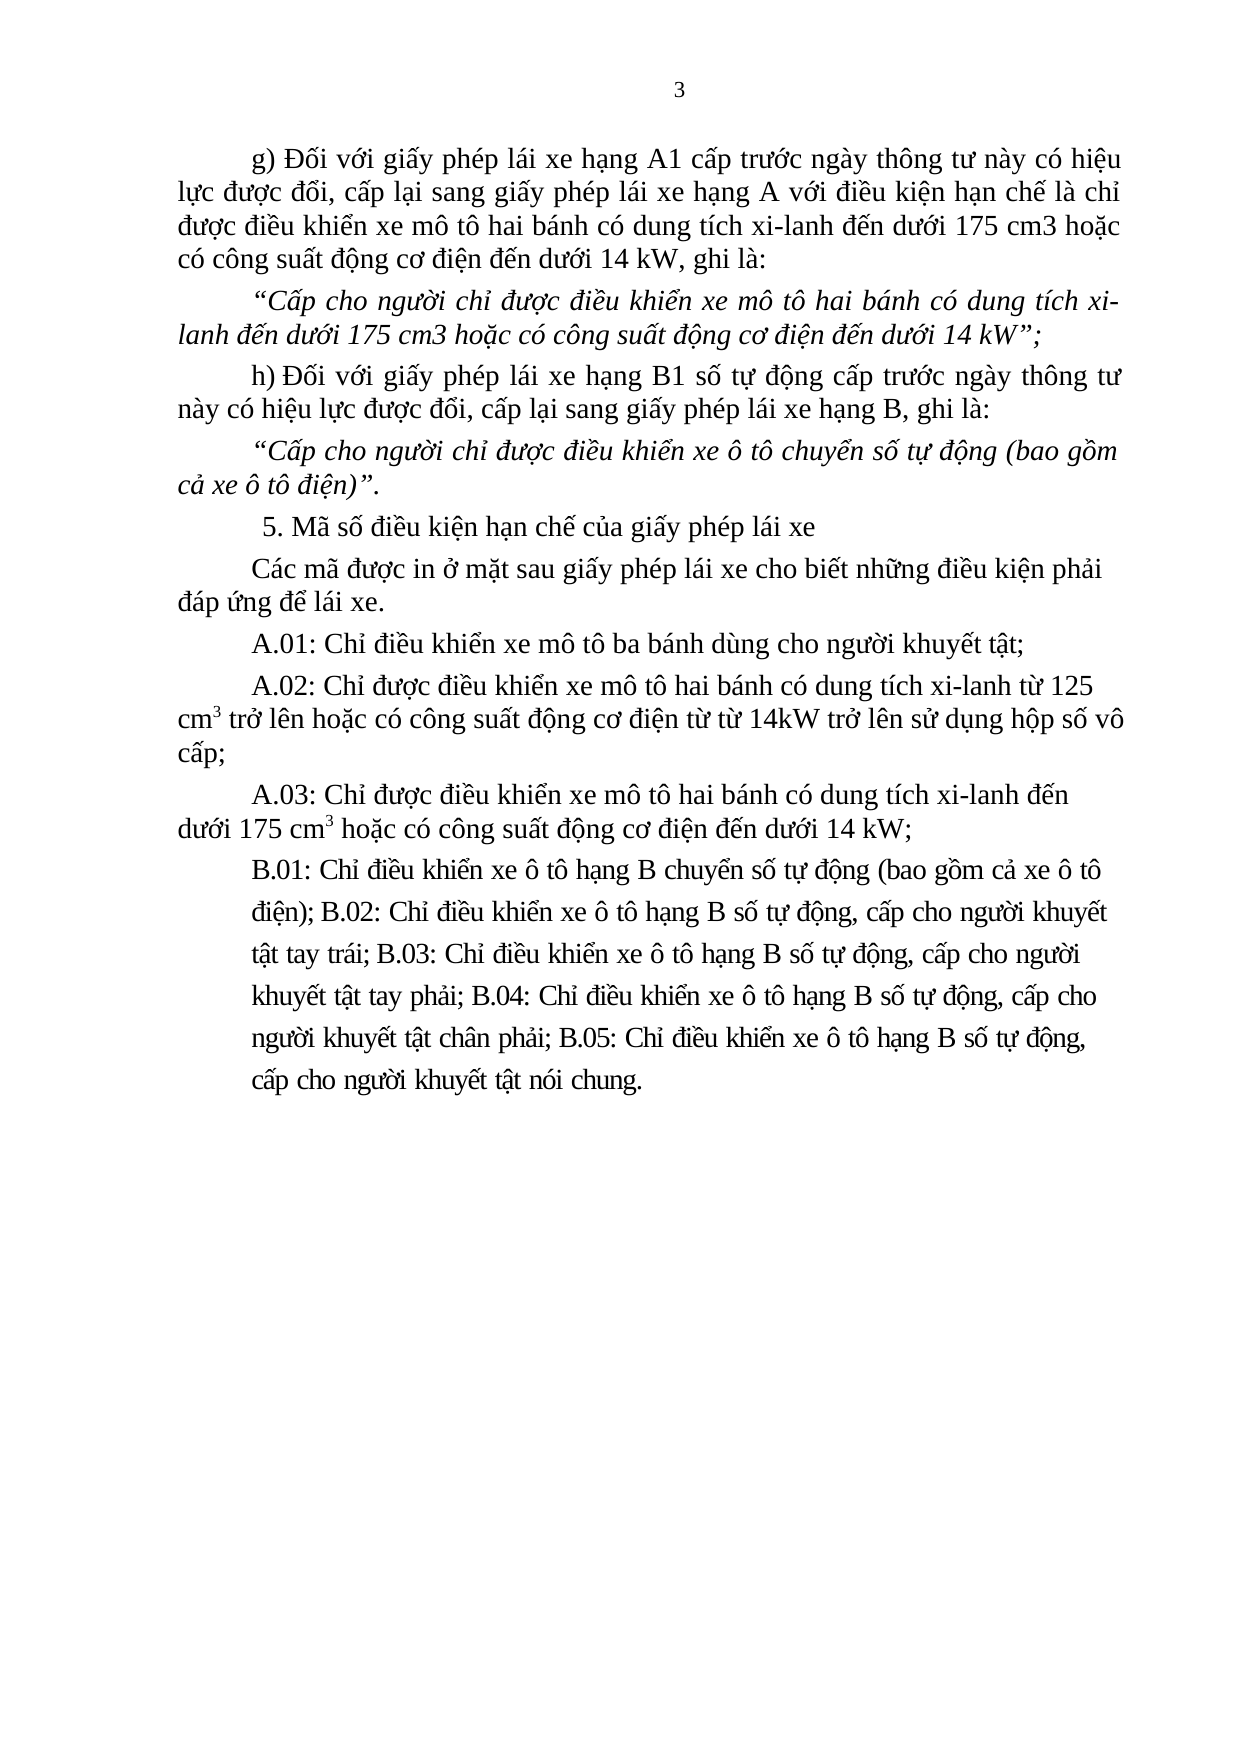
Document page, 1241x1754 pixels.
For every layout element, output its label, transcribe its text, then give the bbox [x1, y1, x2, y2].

text A.01: Chỉ điều khiển xe mô tô ba bánh dùng cho người khuyết tật; [251, 626, 1201, 660]
text B.01: Chỉ điều khiển xe ô tô hạng B chuyển số tự động (bao gồm cả xe ô tô điện); B.02: Chỉ điều khiển xe ô tô hạng B số tự động, cấp cho người khuyết tật tay trái; B.03: Chỉ điều khiển xe ô tô hạng B số tự động, cấp cho người khuyết tật tay phải; B.04: Chỉ điều khiển xe ô tô hạng B số tự động, cấp cho người khuyết tật chân phải; B.05: Chỉ điều khiển xe ô tô hạng B số tự động, cấp cho người khuyết tật nói chung. [251, 852, 1124, 1095]
text A.03: Chỉ được điều khiển xe mô tô hai bánh có dung tích xi-lanh đến dưới 175 cm3 hoặc có công suất động cơ điện đến dưới 14 kW; [177, 777, 1124, 844]
text Các mã được in ở mặt sau giấy phép lái xe cho biết những điều kiện phải đáp ứng để lái xe. [177, 551, 1142, 618]
text “Cấp cho người chỉ được điều khiển xe ô tô chuyển số tự động (bao gồm cả xe ô tô điện)”. [177, 433, 1123, 501]
text “Cấp cho người chỉ được điều khiển xe mô tô hai bánh có dung tích xi-lanh đến dưới 175 cm3 hoặc có công suất động cơ điện đến dưới 14 kW”; [177, 283, 1122, 350]
list Đối với giấy phép lái xe hạng A1 cấp trước ngày thông tư này có hiệu lực được đổi, cấp lại sang giấy phép lái xe hạng A với điều kiện hạn chế là chỉ được điều khiển xe mô tô hai bánh có dung tích xi-lanh đến dưới 175 cm3 hoặc có công suất động cơ điện đến dưới 14 kW, ghi là: [177, 141, 1123, 275]
list Đối với giấy phép lái xe hạng B1 số tự động cấp trước ngày thông tư này có hiệu lực được đổi, cấp lại sang giấy phép lái xe hạng B, ghi là: [177, 358, 1122, 425]
text A.02: Chỉ được điều khiển xe mô tô hai bánh có dung tích xi-lanh từ 125 cm3 trở lên hoặc có công suất động cơ điện từ từ 14kW trở lên sử dụng hộp số vô cấp; [177, 668, 1124, 769]
list 5. Mã số điều kiện hạn chế của giấy phép lái xe [158, 509, 1201, 542]
